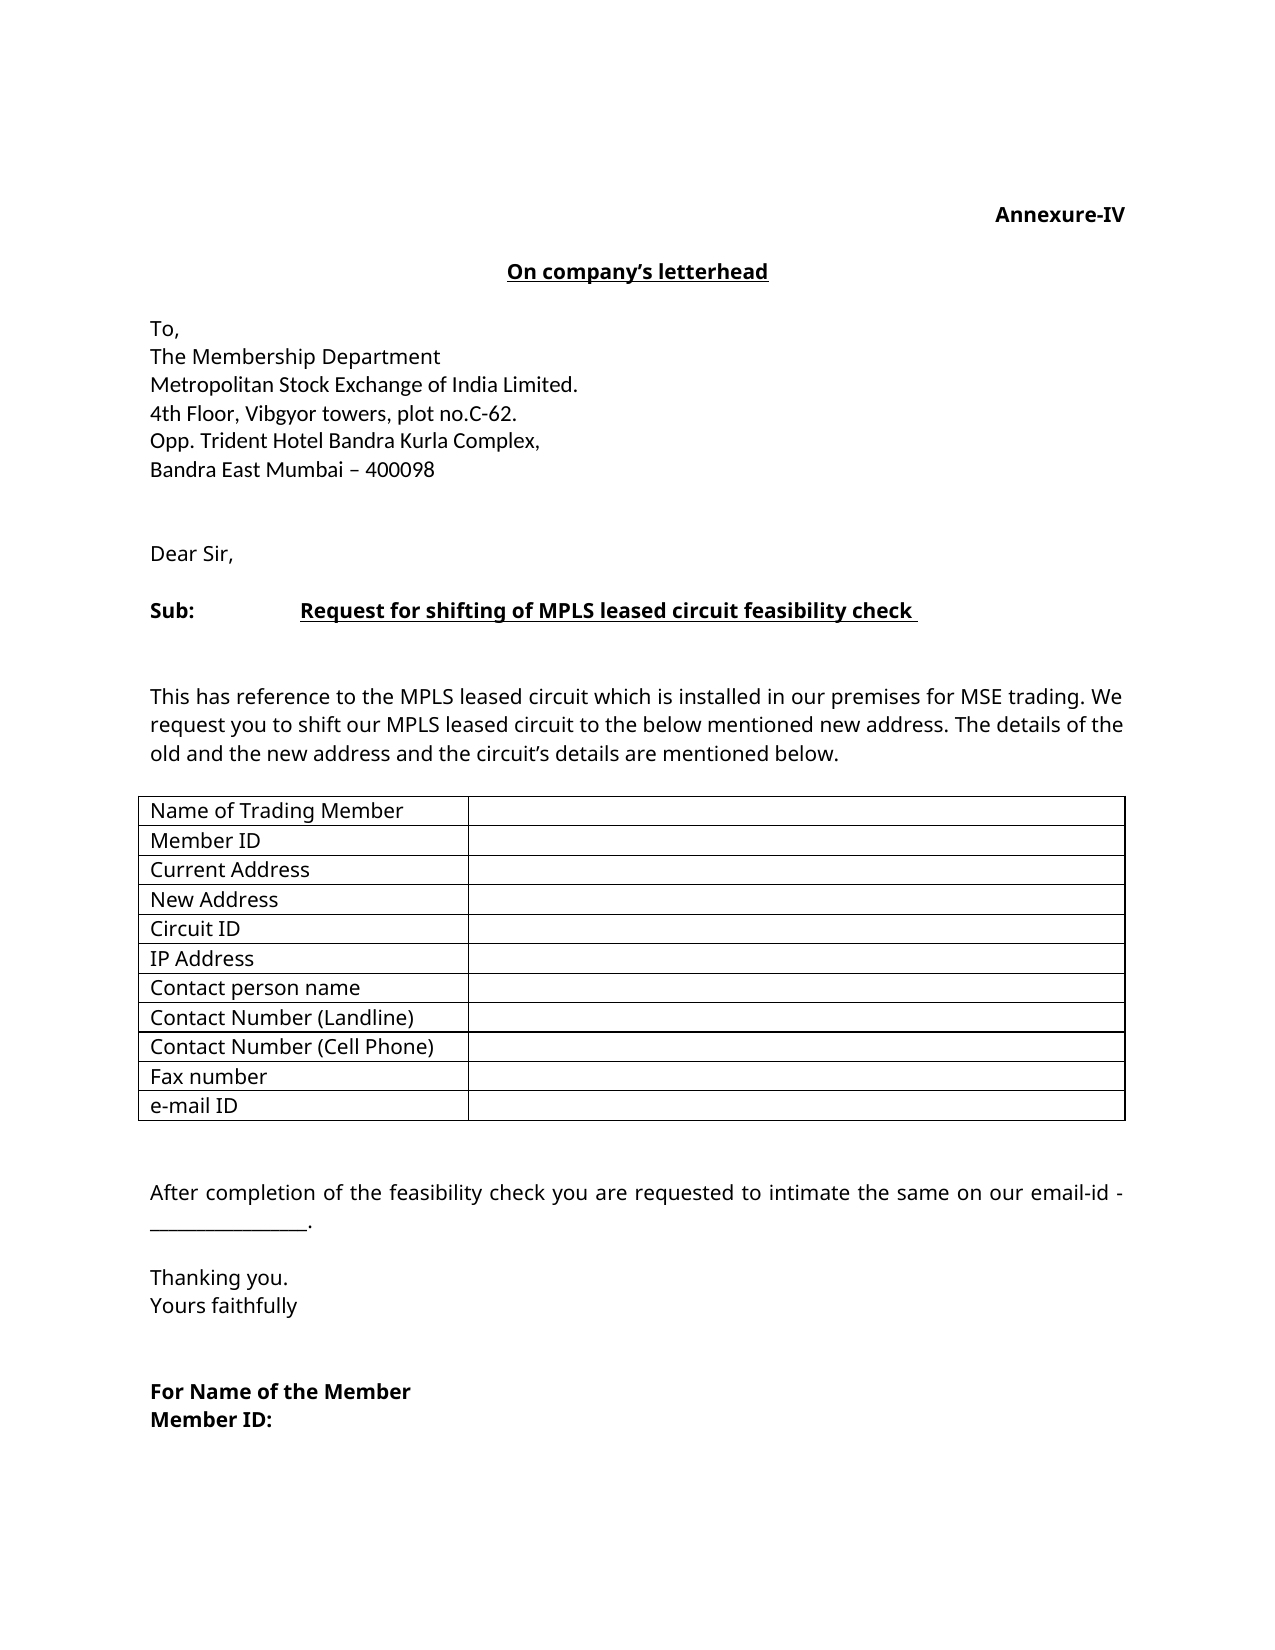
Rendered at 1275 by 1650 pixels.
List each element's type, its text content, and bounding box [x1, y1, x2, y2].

text Yours faithfully [150, 1291, 1125, 1320]
table_cell [469, 1033, 1124, 1061]
table_cell Current Address [139, 856, 468, 884]
table_cell Contact Number (Cell Phone) [139, 1033, 468, 1061]
text For Name of the Member [150, 1377, 1125, 1405]
table_cell [469, 915, 1124, 943]
table_cell [469, 944, 1124, 972]
text This has reference to the MPLS leased circuit which is installed in our premises for MSE trading. We request you to shift our MPLS leased circuit to the below mentioned new address. The details of the old and the new address and the circuit’s details are mentioned below. [150, 682, 1125, 767]
table_header Name of Trading Member [139, 797, 468, 825]
text Opp. Trident Hotel Bandra Kurla Complex, [150, 427, 1125, 455]
text Thanking you. [150, 1263, 1125, 1291]
text Bandra East Mumbai – 400098 [150, 455, 1125, 483]
table_cell Contact person name [139, 974, 468, 1002]
table_cell [469, 885, 1124, 913]
table_cell Contact Number (Landline) [139, 1003, 468, 1031]
text Metropolitan Stock Exchange of India Limited. [150, 371, 1125, 399]
text 4th Floor, Vibgyor towers, plot no.C-62. [150, 399, 1125, 427]
table_cell [469, 826, 1124, 854]
table_cell e-mail ID [139, 1091, 468, 1120]
text To, [150, 314, 1125, 342]
table_cell [469, 1003, 1124, 1031]
table_cell New Address [139, 885, 468, 913]
text Member ID: [150, 1405, 1125, 1434]
text Dear Sir, [150, 539, 1125, 568]
text On company’s letterhead [150, 257, 1125, 285]
table_cell Fax number [139, 1062, 468, 1090]
table_cell [469, 1062, 1124, 1090]
subtitle Annexure-IV [150, 200, 1125, 228]
table_cell Circuit ID [139, 915, 468, 943]
text Sub: Request for shifting of MPLS leased circuit feasibility check [150, 596, 1125, 625]
text After completion of the feasibility check you are requested to intimate the same on our email-id -_________________. [150, 1178, 1125, 1234]
table_cell IP Address [139, 944, 468, 972]
table_cell Member ID [139, 826, 468, 854]
table_header [469, 797, 1124, 825]
table_cell [469, 974, 1124, 1002]
table_cell [469, 856, 1124, 884]
text The Membership Department [150, 342, 1125, 371]
table_cell [469, 1091, 1124, 1120]
